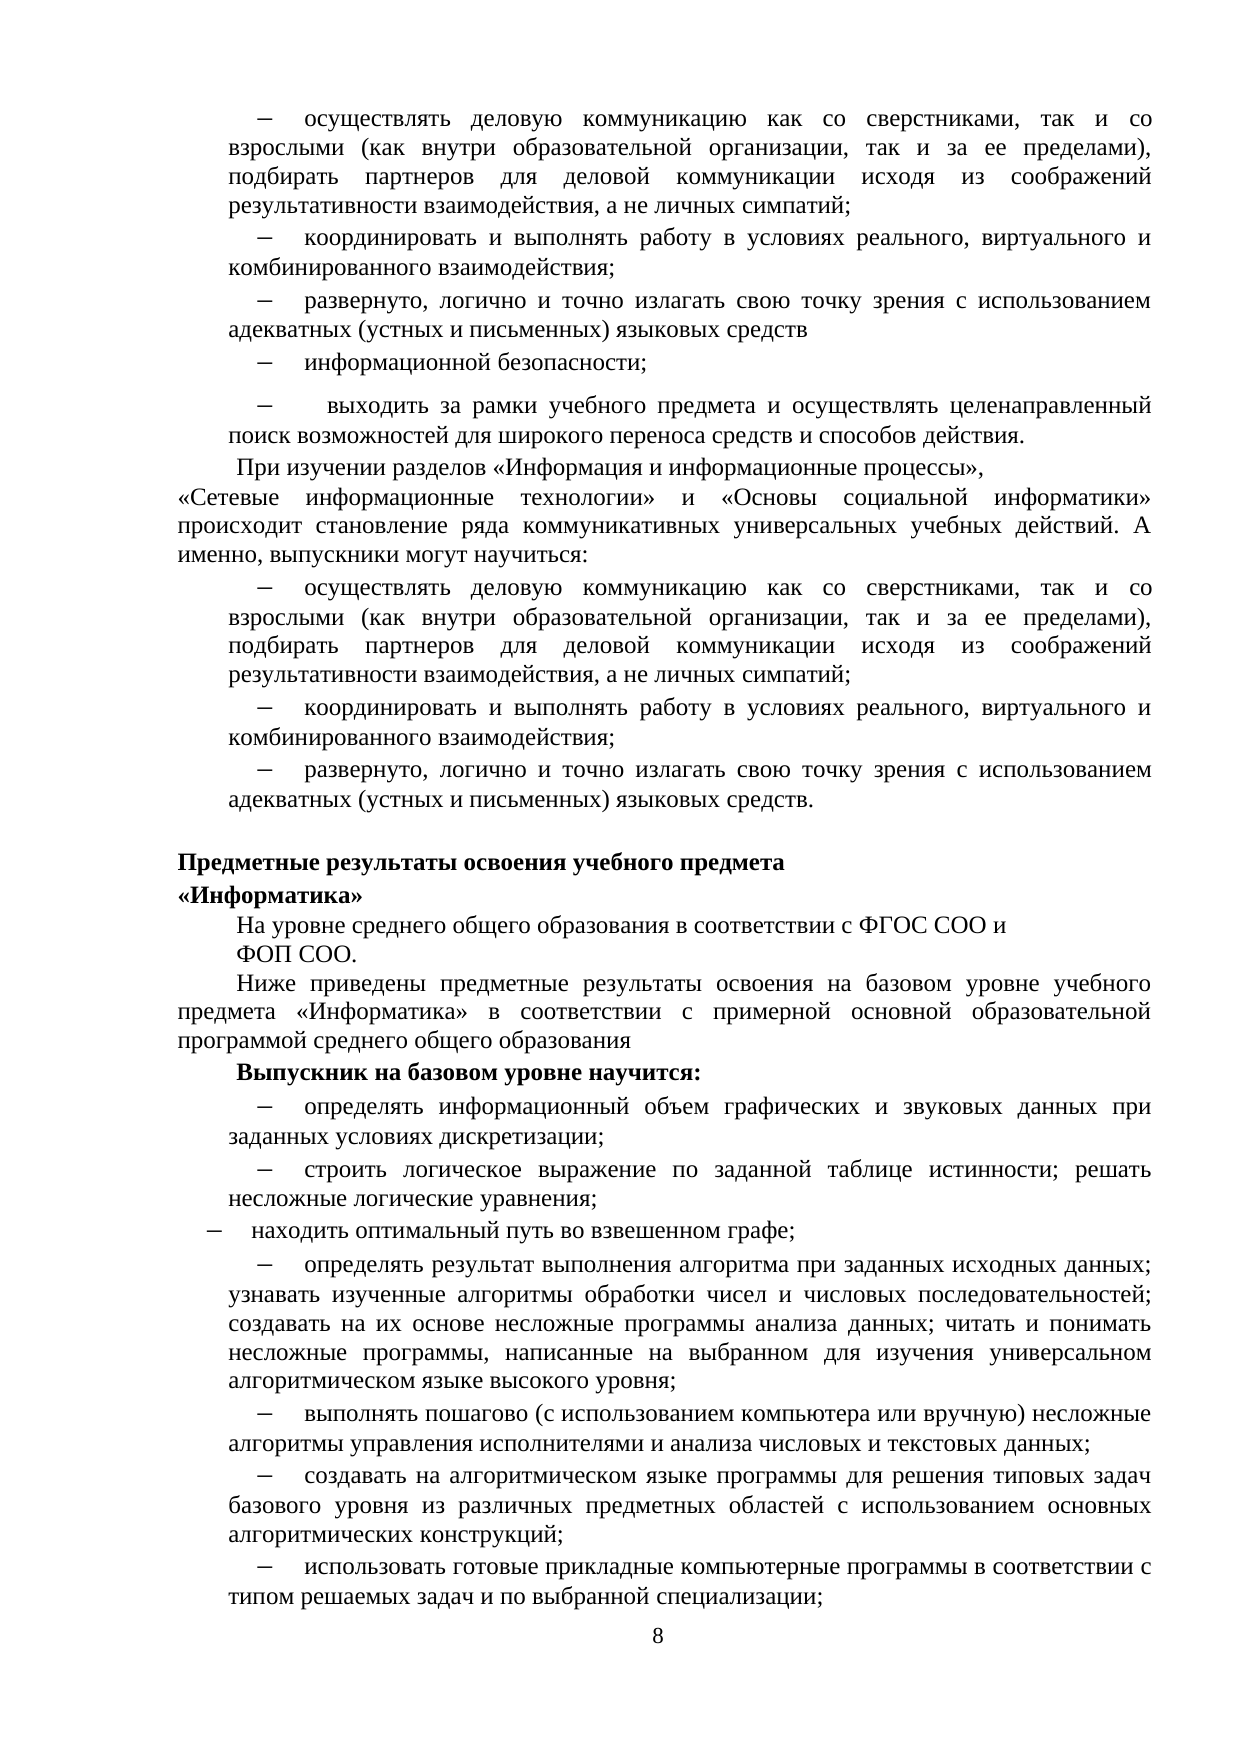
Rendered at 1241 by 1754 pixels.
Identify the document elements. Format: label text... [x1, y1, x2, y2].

text Ниже приведены предметные результаты освоения на базовом уровне учебного предмета «Информатика» в соответствии с примерной основной образовательной программой среднего общего образования [177, 968, 1152, 1054]
text При изучении разделов «Информация и информационные процессы», [236, 448, 1176, 482]
text «Сетевые информационные технологии» и «Основы социальной информатики» происходит становление ряда коммуникативных универсальных учебных действий. А именно, выпускники могут научиться: [177, 482, 1152, 568]
text Предметные результаты освоения учебного предмета [177, 847, 1176, 876]
list использовать готовые прикладные компьютерные программы в соответствии с типом решаемых задач и по выбранной специализации; [228, 1547, 1152, 1610]
list координировать и выполнять работу в условиях реального, виртуального и комбинированного взаимодействия; [228, 688, 1152, 750]
list координировать и выполнять работу в условиях реального, виртуального и комбинированного взаимодействия; [228, 218, 1152, 281]
list создавать на алгоритмическом языке программы для решения типовых задач базового уровня из различных предметных областей с использованием основных алгоритмических конструкций; [228, 1456, 1152, 1547]
list развернуто, логично и точно излагать свою точку зрения с использованием адекватных (устных и письменных) языковых средств. [228, 750, 1152, 813]
list информационной безопасности; [228, 343, 1152, 377]
list развернуто, логично и точно излагать свою точку зрения с использованием адекватных (устных и письменных) языковых средств [228, 281, 1152, 343]
list осуществлять деловую коммуникацию как со сверстниками, так и со взрослыми (как внутри образовательной организации, так и за ее пределами), подбирать партнеров для деловой коммуникации исходя из соображений результативности взаимодействия, а не личных симпатий; [228, 568, 1152, 688]
text ФОП СОО. [177, 939, 1152, 967]
list выходить за рамки учебного предмета и осуществлять целенаправленный поиск возможностей для широкого переноса средств и способов действия. [228, 386, 1152, 448]
text «Информатика» [177, 876, 1176, 910]
text Выпускник на базовом уровне научится: [236, 1054, 1176, 1087]
list находить оптимальный путь во взвешенном графе; [207, 1212, 1176, 1246]
list осуществлять деловую коммуникацию как со сверстниками, так и со взрослыми (как внутри образовательной организации, так и за ее пределами), подбирать партнеров для деловой коммуникации исходя из соображений результативности взаимодействия, а не личных симпатий; [228, 99, 1152, 218]
list определять результат выполнения алгоритма при заданных исходных данных; узнавать изученные алгоритмы обработки чисел и числовых последовательностей; создавать на их основе несложные программы анализа данных; читать и понимать несложные программы, написанные на выбранном для изучения универсальном алгоритмическом языке высокого уровня; [228, 1246, 1152, 1394]
list строить логическое выражение по заданной таблице истинности; решать несложные логические уравнения; [228, 1150, 1152, 1212]
list определять информационный объем графических и звуковых данных при заданных условиях дискретизации; [228, 1087, 1152, 1150]
list выполнять пошагово (с использованием компьютера или вручную) несложные алгоритмы управления исполнителями и анализа числовых и текстовых данных; [228, 1394, 1152, 1456]
text На уровне среднего общего образования в соответствии с ФГОС СОО и [177, 910, 1152, 939]
